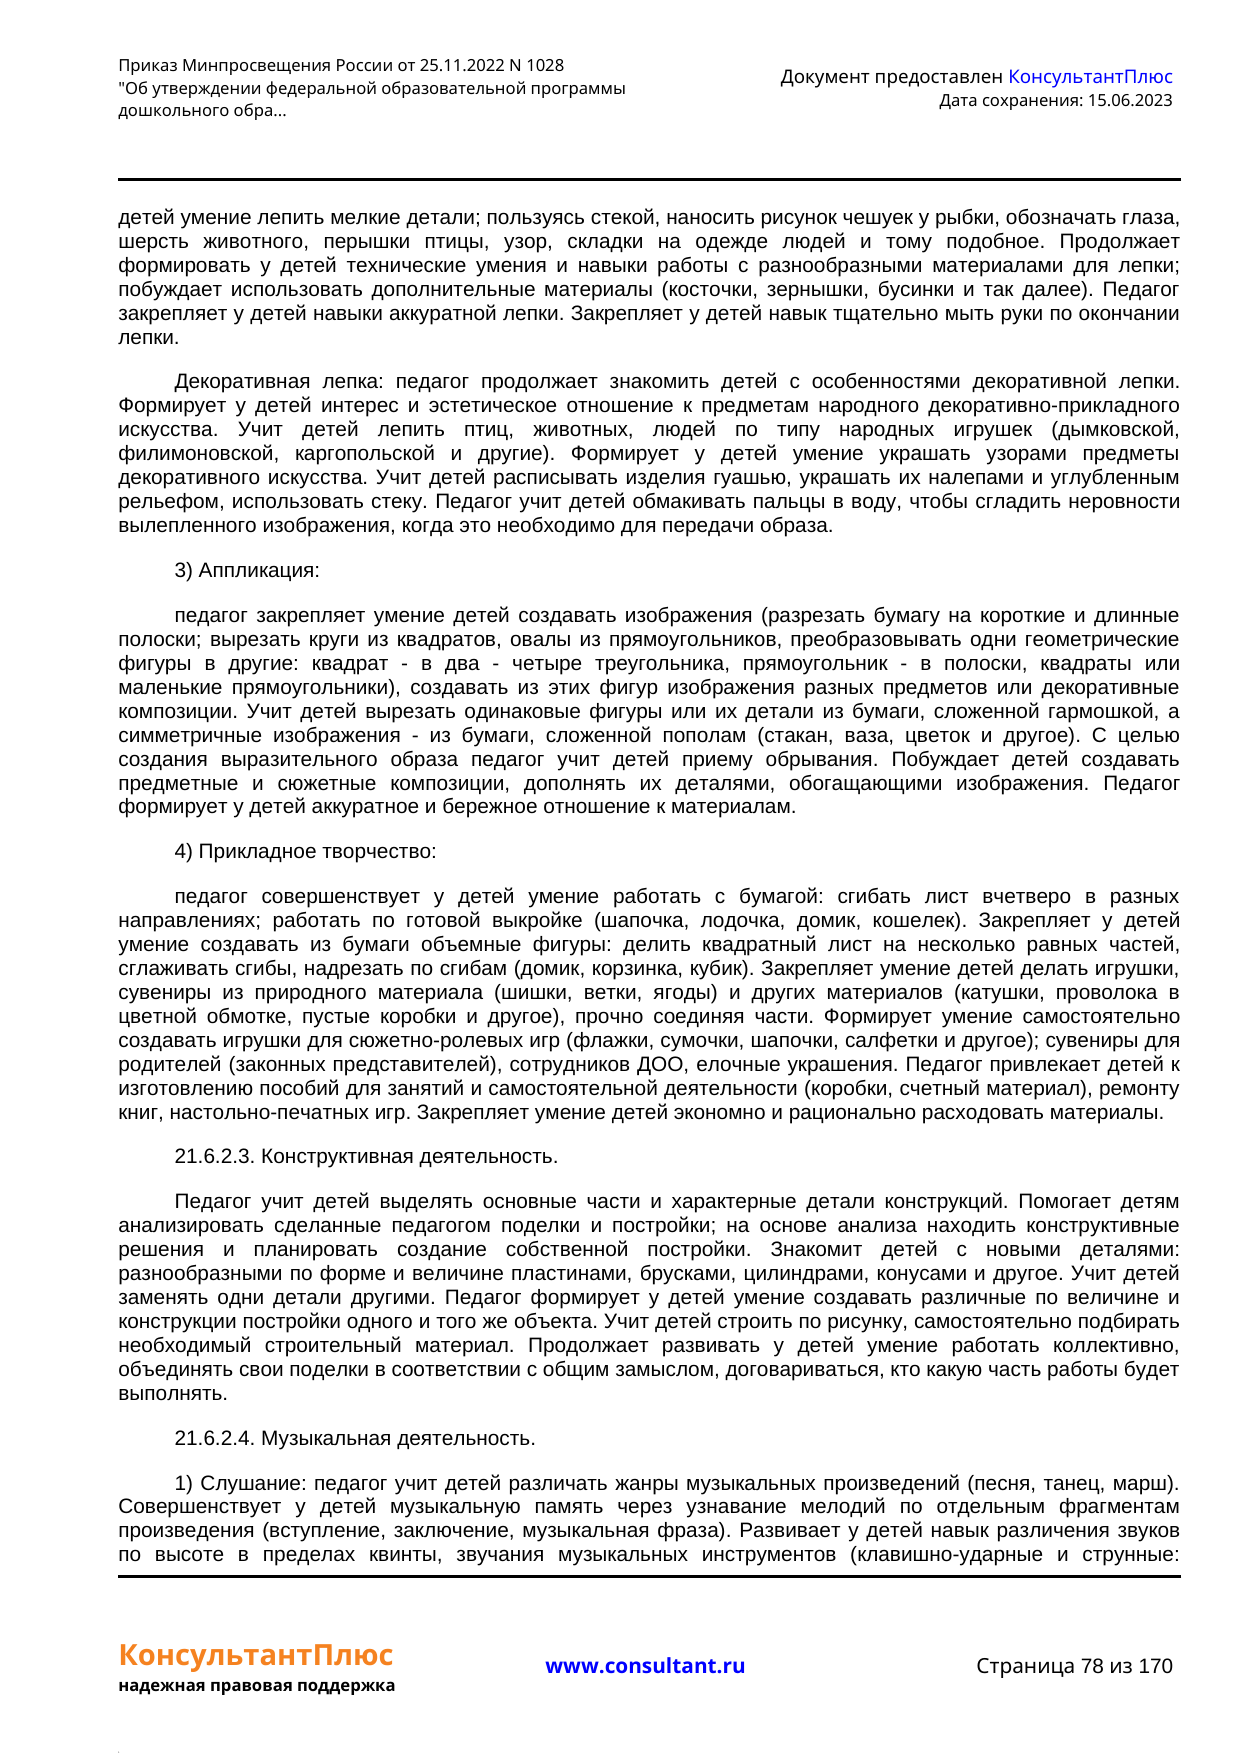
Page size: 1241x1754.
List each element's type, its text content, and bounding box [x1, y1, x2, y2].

text педагог совершенствует у детей умение работать с бумагой: сгибать лист вчетверо в разных направлениях; работать по готовой выкройке (шапочка, лодочка, домик, кошелек). Закрепляет у детей умение создавать из бумаги объемные фигуры: делить квадратный лист на несколько равных частей, сглаживать сгибы, надрезать по сгибам (домик, корзинка, кубик). Закрепляет умение детей делать игрушки, сувениры из природного материала (шишки, ветки, ягоды) и других материалов (катушки, проволока в цветной обмотке, пустые коробки и другое), прочно соединяя части. Формирует умение самостоятельно создавать игрушки для сюжетно-ролевых игр (флажки, сумочки, шапочки, салфетки и другое); сувениры для родителей (законных представителей), сотрудников ДОО, елочные украшения. Педагог привлекает детей к изготовлению пособий для занятий и самостоятельной деятельности (коробки, счетный материал), ремонту книг, настольно-печатных игр. Закрепляет умение детей экономно и рационально расходовать материалы. [118, 884, 1181, 1123]
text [118, 205, 1181, 348]
text 21.6.2.3. Конструктивная деятельность. [118, 1144, 1181, 1168]
text 3) Аппликация: [118, 558, 1181, 582]
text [118, 1470, 1181, 1566]
text 4) Прикладное творчество: [118, 839, 1181, 863]
text Декоративная лепка: педагог продолжает знакомить детей с особенностями декоративной лепки. Формирует у детей интерес и эстетическое отношение к предметам народного декоративно-прикладного искусства. Учит детей лепить птиц, животных, людей по типу народных игрушек (дымковской, филимоновской, каргопольской и другие). Формирует у детей умение украшать узорами предметы декоративного искусства. Учит детей расписывать изделия гуашью, украшать их налепами и углубленным рельефом, использовать стеку. Педагог учит детей обмакивать пальцы в воду, чтобы сгладить неровности вылепленного изображения, когда это необходимо для передачи образа. [118, 369, 1181, 537]
text педагог закрепляет умение детей создавать изображения (разрезать бумагу на короткие и длинные полоски; вырезать круги из квадратов, овалы из прямоугольников, преобразовывать одни геометрические фигуры в другие: квадрат - в два - четыре треугольника, прямоугольник - в полоски, квадраты или маленькие прямоугольники), создавать из этих фигур изображения разных предметов или декоративные композиции. Учит детей вырезать одинаковые фигуры или их детали из бумаги, сложенной гармошкой, а симметричные изображения - из бумаги, сложенной пополам (стакан, ваза, цветок и другое). С целью создания выразительного образа педагог учит детей приему обрывания. Побуждает детей создавать предметные и сюжетные композиции, дополнять их деталями, обогащающими изображения. Педагог формирует у детей аккуратное и бережное отношение к материалам. [118, 603, 1181, 818]
text 21.6.2.4. Музыкальная деятельность. [118, 1426, 1181, 1449]
text Педагог учит детей выделять основные части и характерные детали конструкций. Помогает детям анализировать сделанные педагогом поделки и постройки; на основе анализа находить конструктивные решения и планировать создание собственной постройки. Знакомит детей с новыми деталями: разнообразными по форме и величине пластинами, брусками, цилиндрами, конусами и другое. Учит детей заменять одни детали другими. Педагог формирует у детей умение создавать различные по величине и конструкции постройки одного и того же объекта. Учит детей строить по рисунку, самостоятельно подбирать необходимый строительный материал. Продолжает развивать у детей умение работать коллективно, объединять свои поделки в соответствии с общим замыслом, договариваться, кто какую часть работы будет выполнять. [118, 1189, 1181, 1405]
